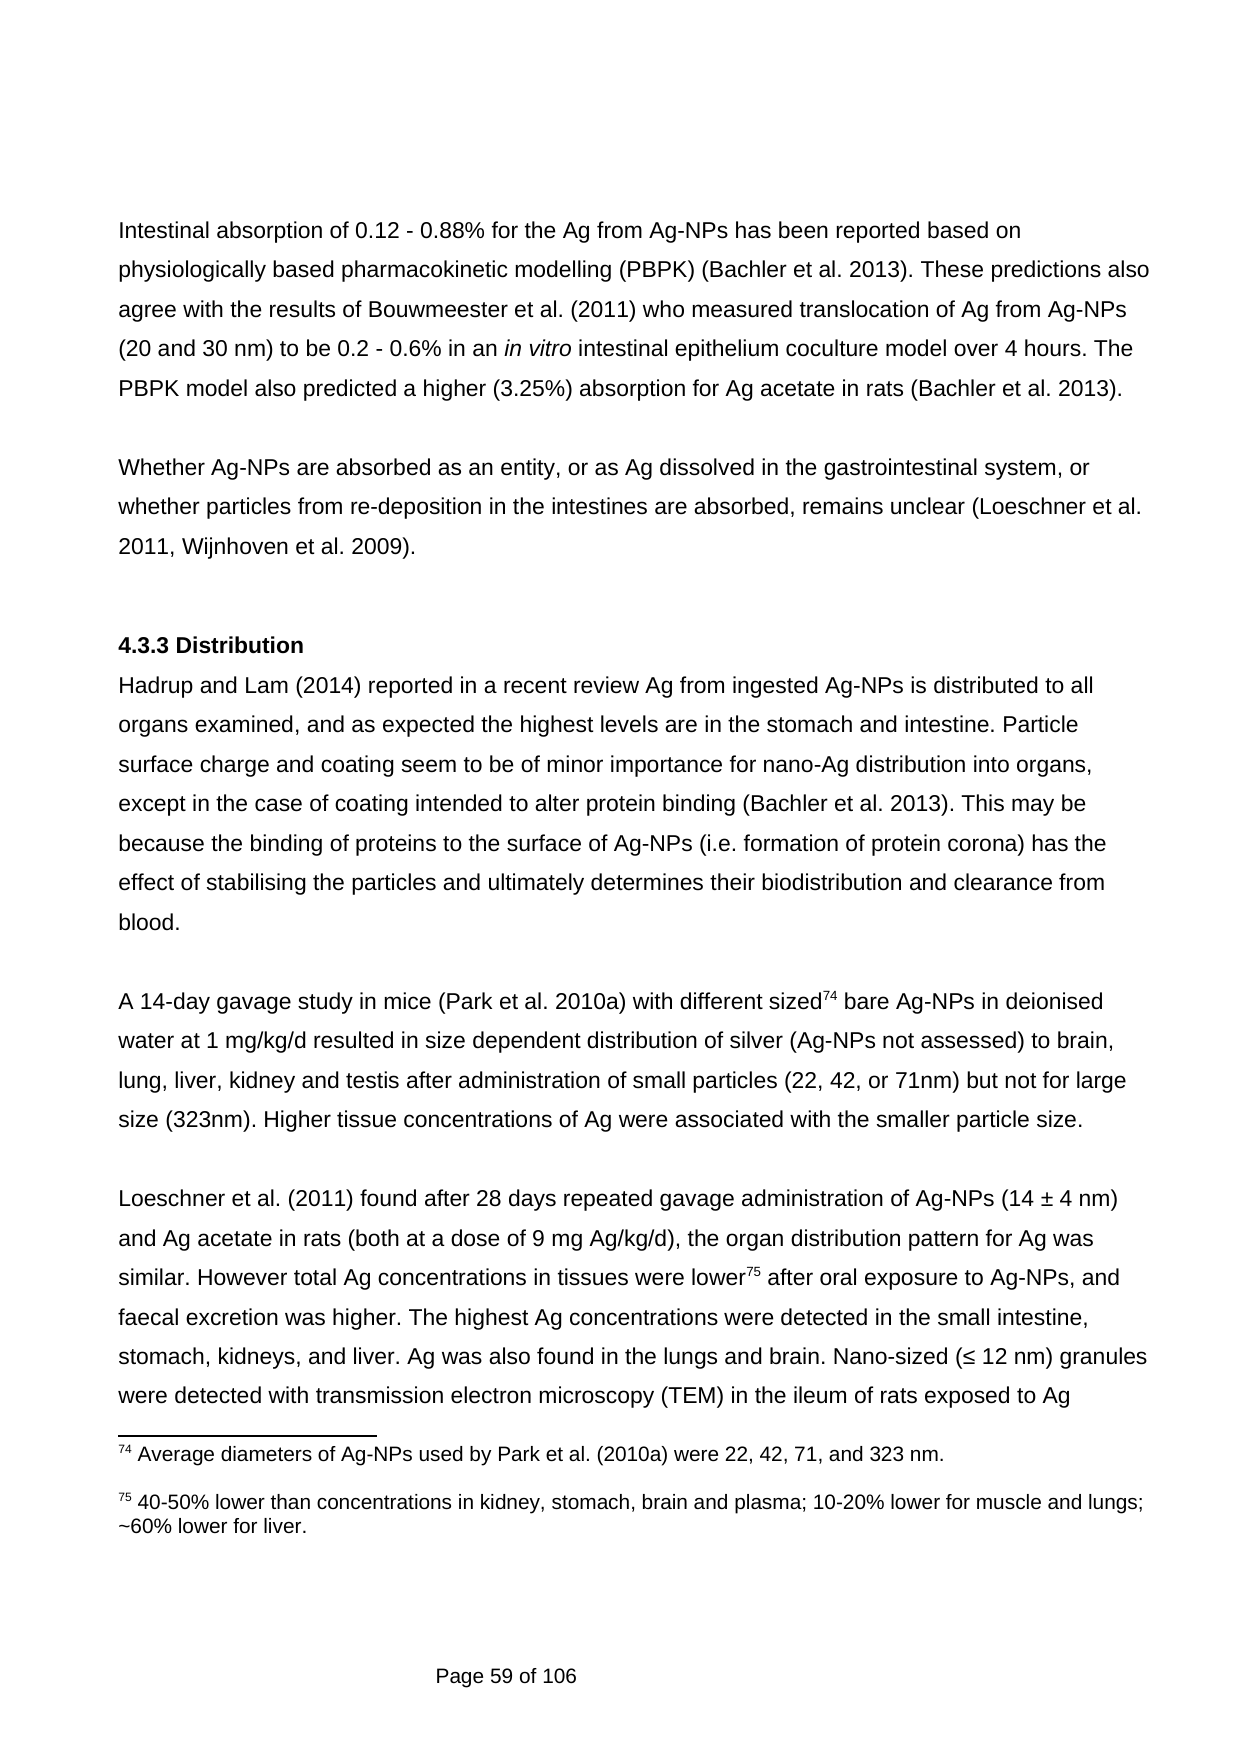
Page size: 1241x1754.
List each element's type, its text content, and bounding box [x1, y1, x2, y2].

text Hadrup and Lam (2014) reported in a recent review Ag from ingested Ag-NPs is distributed to all organs examined, and as expected the highest levels are in the stomach and intestine. Particle surface charge and coating seem to be of minor importance for nano-Ag distribution into organs, except in the case of coating intended to alter protein binding (Bachler et al. 2013). This may be because the binding of proteins to the surface of Ag-NPs (i.e. formation of protein corona) has the effect of stabilising the particles and ultimately determines their biodistribution and clearance from blood. [118, 672, 1152, 935]
text A 14-day gavage study in mice (Park et al. 2010a) with different sized bare Ag-NPs in deionised water at 1 mg/kg/d resulted in size dependent distribution of silver (Ag-NPs not assessed) to brain, lung, liver, kidney and testis after administration of small particles (22, 42, or 71nm) but not for large size (323nm). Higher tissue concentrations of Ag were associated with the smaller particle size. [118, 988, 1152, 1132]
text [118, 1185, 1152, 1409]
text Whether Ag-NPs are absorbed as an entity, or as Ag dissolved in the gastrointestinal system, or whether particles from re-deposition in the intestines are absorbed, remains unclear (Loeschner et al. 2011, Wijnhoven et al. 2009). [118, 454, 1152, 559]
subtitle 4.3.3 Distribution [118, 632, 1152, 659]
text Intestinal absorption of 0.12 - 0.88% for the Ag from Ag-NPs has been reported based on physiologically based pharmacokinetic modelling (PBPK) (Bachler et al. 2013). These predictions also agree with the results of Bouwmeester et al. (2011) who measured translocation of Ag from Ag-NPs (20 and 30 nm) to be 0.2 - 0.6% in an in vitro intestinal epithelium coculture model over 4 hours. The PBPK model also predicted a higher (3.25%) absorption for Ag acetate in rats (Bachler et al. 2013). [118, 217, 1152, 401]
